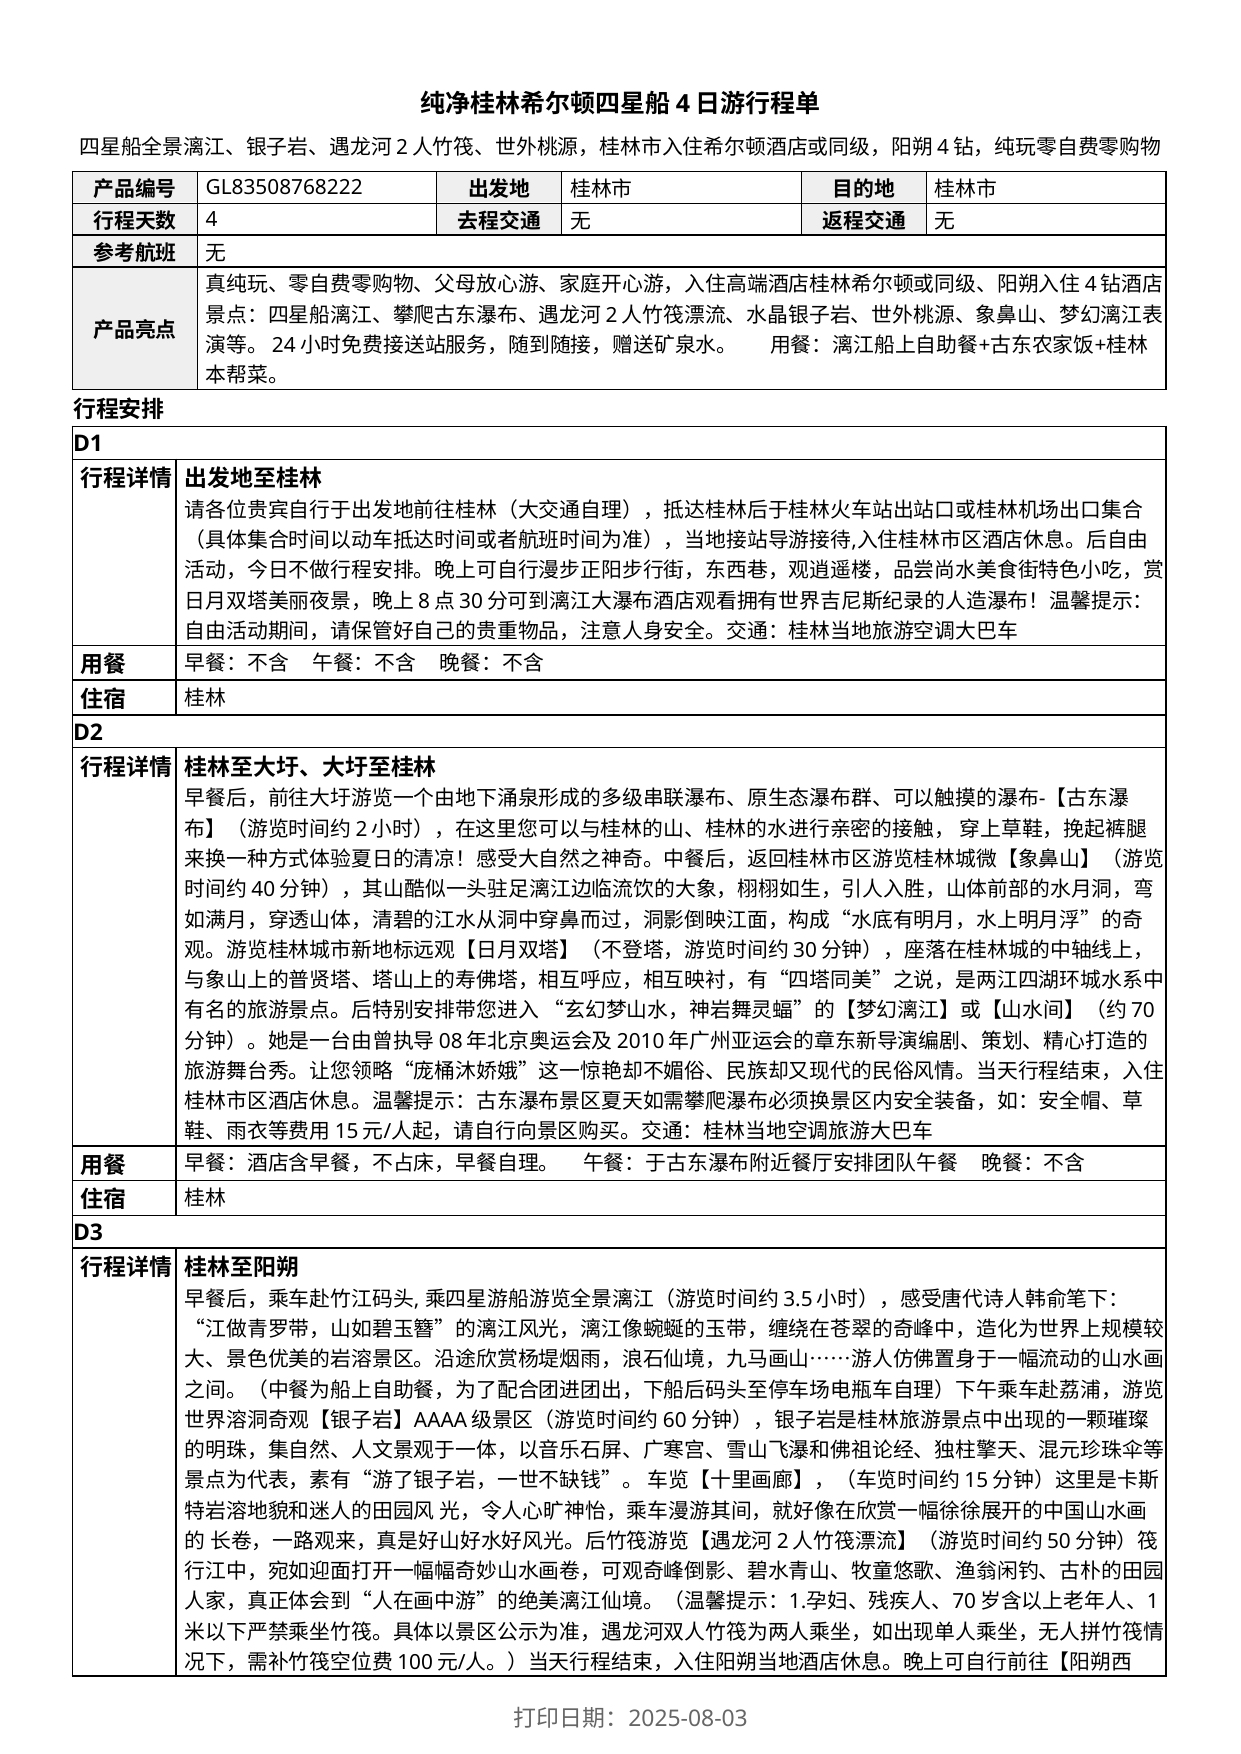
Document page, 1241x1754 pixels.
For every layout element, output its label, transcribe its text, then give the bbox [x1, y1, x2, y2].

table_header 目的地 [802, 172, 926, 202]
table_cell 参考航班 [73, 236, 197, 266]
table_cell 出发地至桂林 请各位贵宾自行于出发地前往桂林（大交通自理），抵达桂林后于桂林火车站出站口或桂林机场出口集合（具体集合时间以动车抵达时间或者航班时间为准），当地接站导游接待,入住桂林市区酒店休息。后自由活动，今日不做行程安排。 [177, 460, 1165, 644]
table_cell 用餐 [73, 646, 175, 679]
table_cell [177, 1249, 1165, 1675]
table_cell 行程天数 [73, 204, 197, 234]
table_cell 住宿 [73, 1181, 175, 1214]
table_cell 无 [198, 236, 1165, 266]
table_cell 行程详情 [73, 1249, 175, 1675]
table_cell D3 [73, 1216, 1165, 1247]
table_cell 早餐：酒店含早餐，不占床，早餐自理。 午餐：于古东瀑布附近餐厅安排团队午餐 晚餐：不含 [177, 1147, 1165, 1180]
table_header D1 [73, 427, 1165, 458]
table_header GL83508768222 [198, 172, 436, 202]
table_cell 无 [927, 204, 1165, 234]
table_header 出发地 [437, 172, 561, 202]
table_cell 无 [562, 204, 801, 234]
text 四星船全景漓江、银子岩、遇龙河2人竹筏、世外桃源，桂林市入住希尔顿酒店或同级，阳朔4钻，纯玩零自费零购物 [73, 130, 1167, 160]
table_cell 行程详情 [73, 460, 175, 644]
table_header 产品编号 [73, 172, 197, 202]
table_cell 早餐：不含 午餐：不含 晚餐：不含 [177, 646, 1165, 679]
table_cell 住宿 [73, 681, 175, 714]
table_cell 桂林至大圩、大圩至桂林 早餐后，前往大圩游览一个由地下涌泉形成的多级串联瀑布、原生态瀑布群、可以触摸的瀑布-【古东瀑布】（游览时间约2小时），在这里您可以与桂林的山、桂林的水进行亲密的接触， 穿上草鞋，挽起裤腿来换一种方式体验夏日的清凉！感受大自然之神奇。 [177, 748, 1165, 1145]
table_cell 4 [198, 204, 436, 234]
table_header 桂林市 [562, 172, 801, 202]
table_cell 真纯玩、零自费零购物、父母放心游、家庭开心游，入住高端酒店桂林希尔顿或同级、阳朔入住4钻酒店 [198, 268, 1165, 389]
table_header 桂林市 [927, 172, 1165, 202]
text 行程安排 [73, 391, 1167, 424]
text 纯净桂林希尔顿四星船4日游行程单 [73, 83, 1167, 119]
table_cell 返程交通 [802, 204, 926, 234]
table_cell 行程详情 [73, 748, 175, 1145]
table_cell 桂林 [177, 1181, 1165, 1214]
table_cell 桂林 [177, 681, 1165, 714]
table_cell 去程交通 [437, 204, 561, 234]
table_cell D2 [73, 716, 1165, 747]
table_cell 用餐 [73, 1147, 175, 1180]
table_cell 产品亮点 [73, 268, 197, 389]
